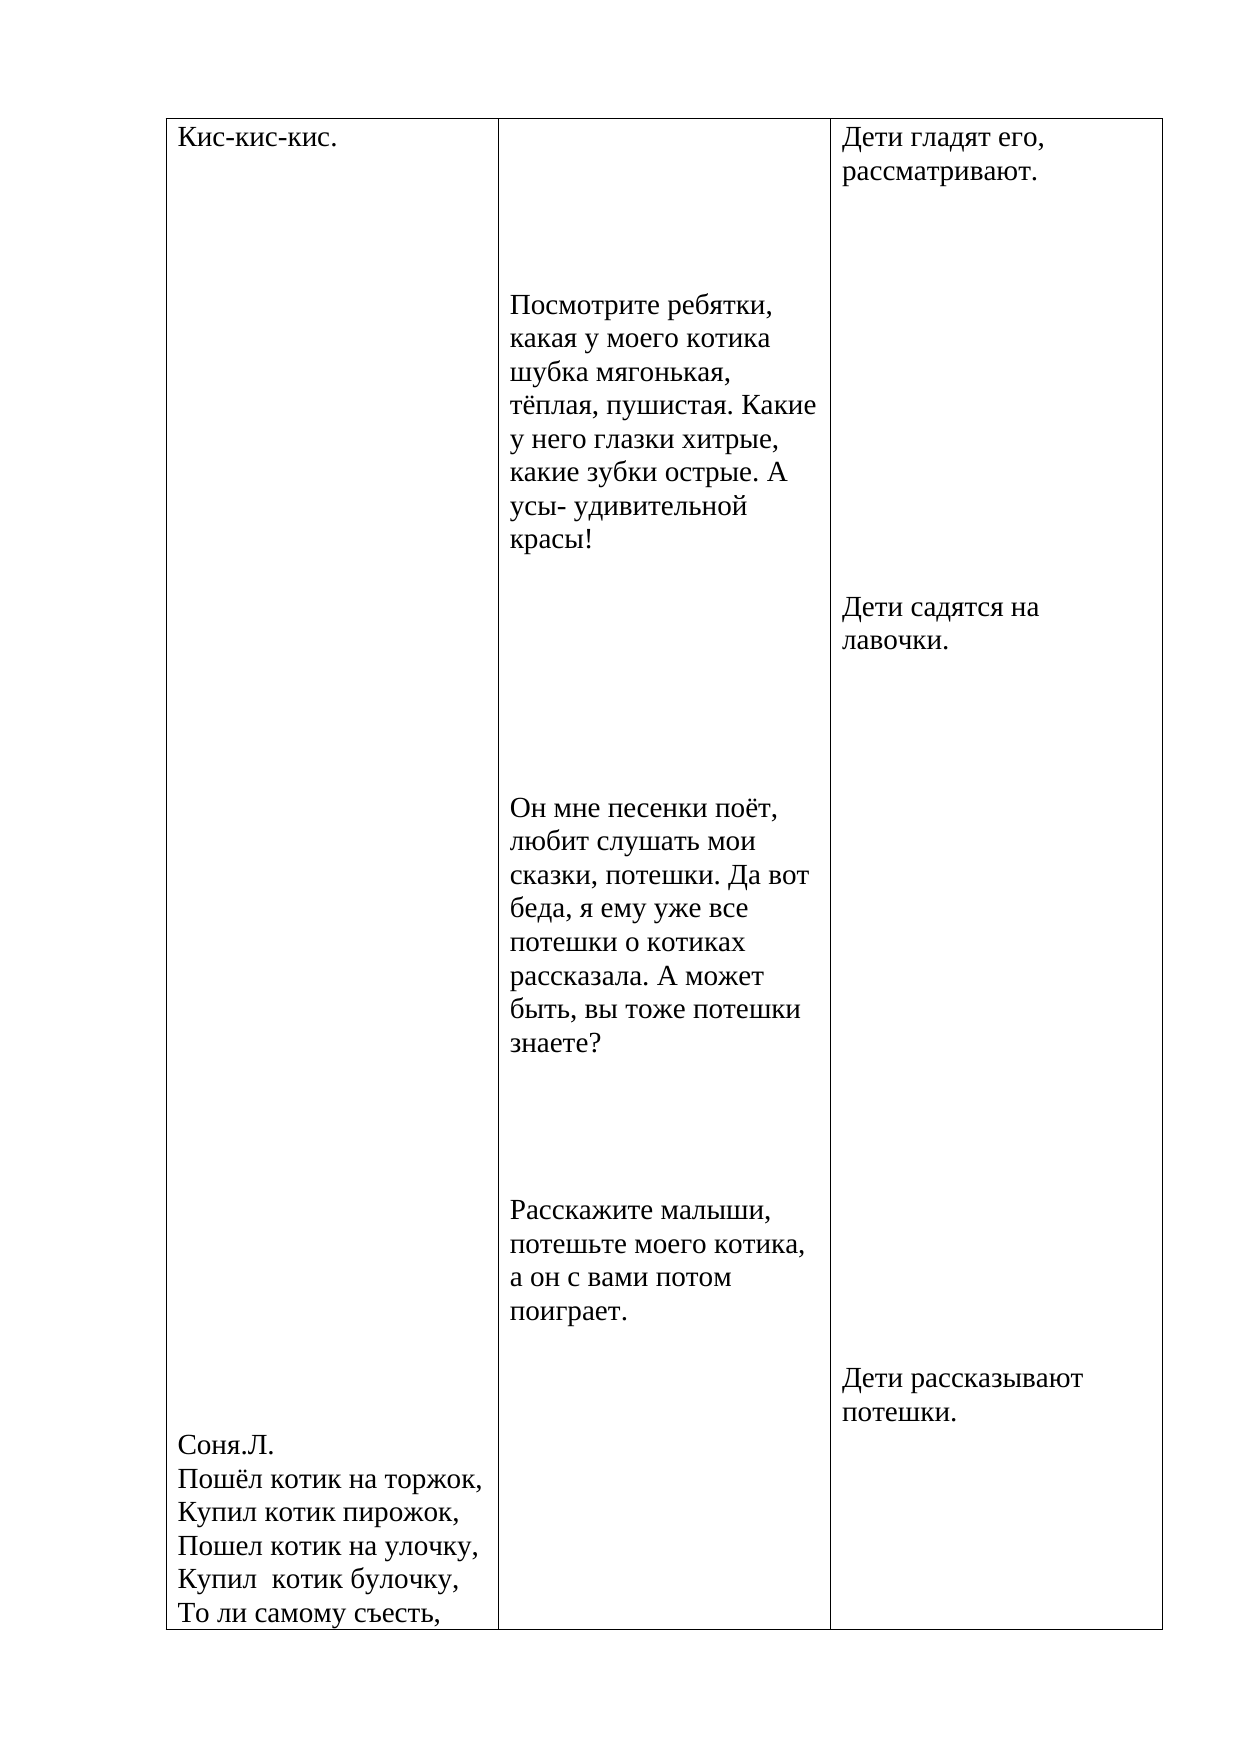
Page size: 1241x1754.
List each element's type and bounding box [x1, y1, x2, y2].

table_cell [167, 119, 498, 1628]
table_cell [831, 119, 1162, 1628]
table_cell [499, 119, 830, 1628]
